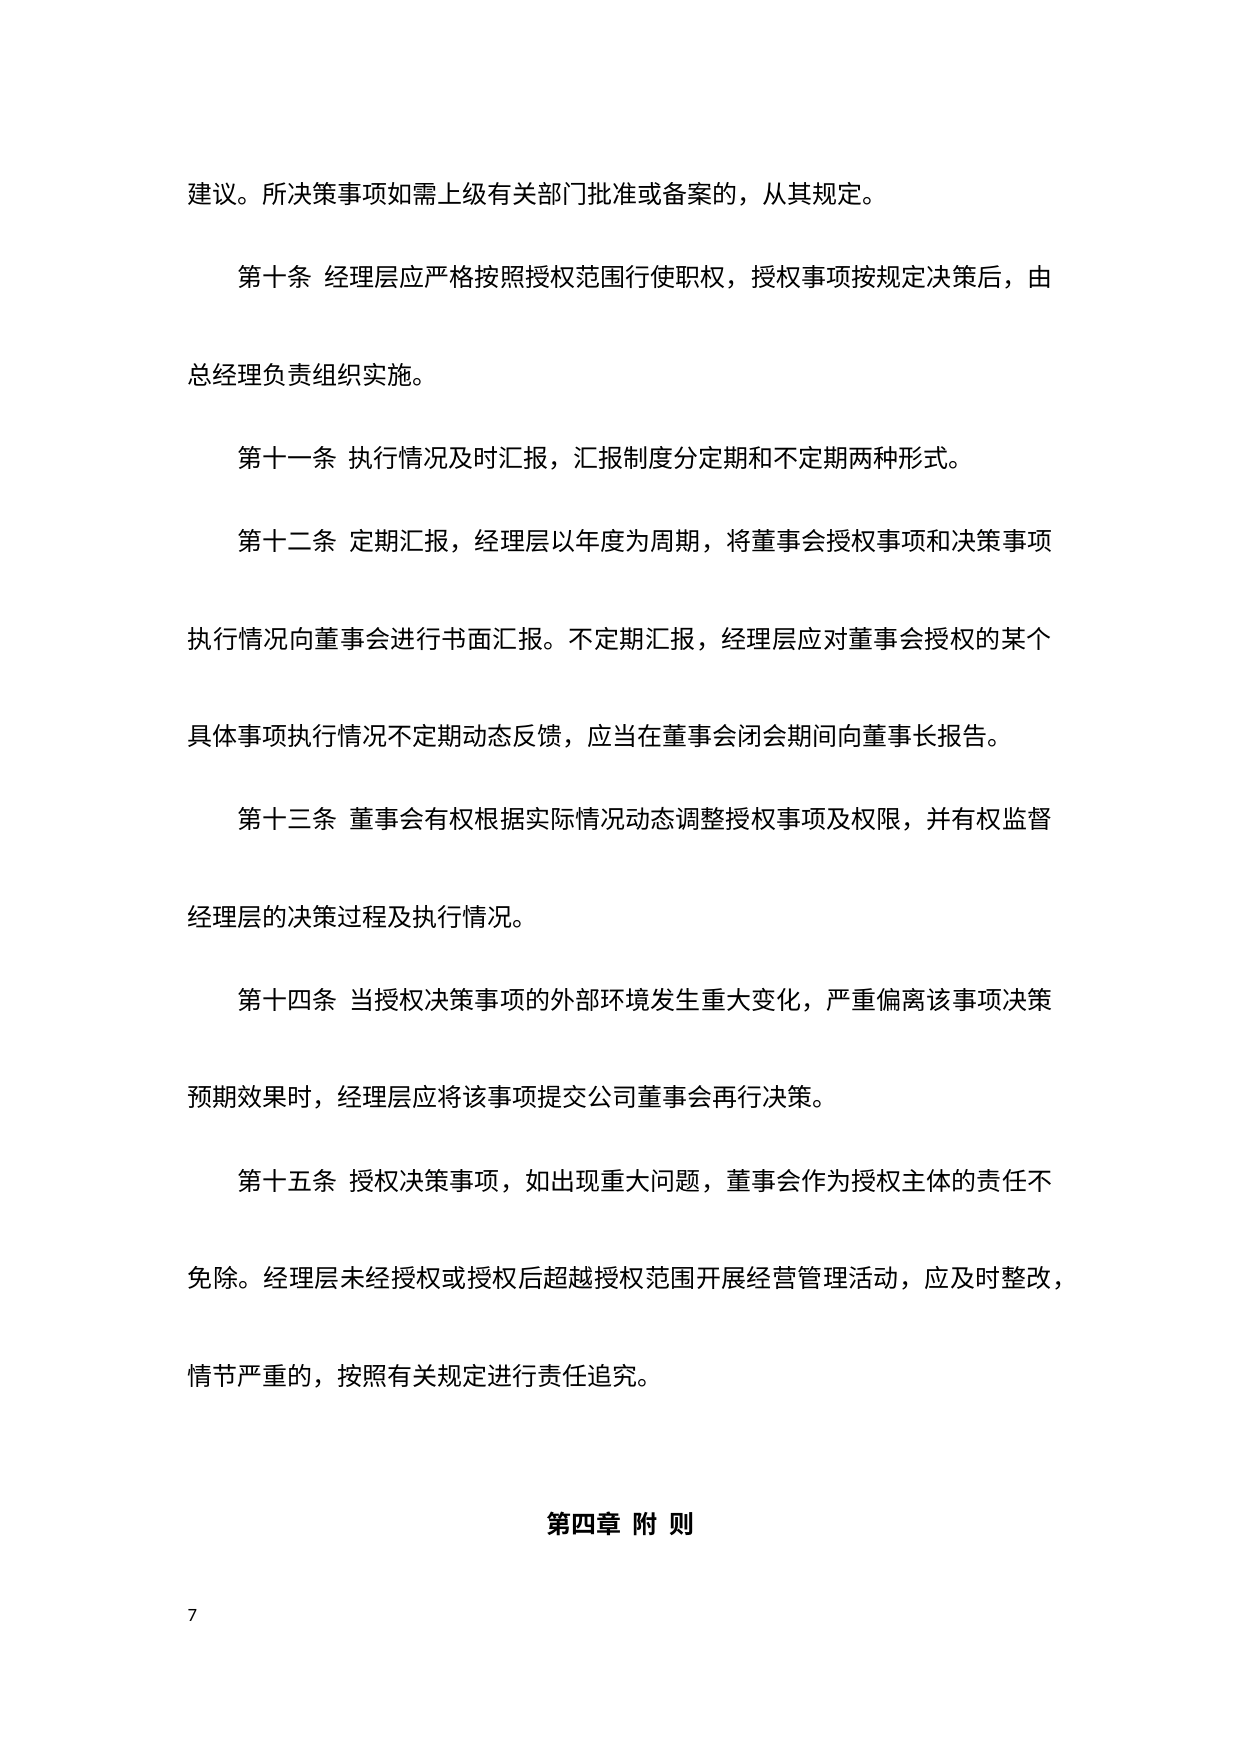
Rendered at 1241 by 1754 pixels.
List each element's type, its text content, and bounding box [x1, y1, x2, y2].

text 第十五条 授权决策事项，如出现重大问题，董事会作为授权主体的责任不免除。经理层未经授权或授权后超越授权范围开展经营管理活动，应及时整改，情节严重的，按照有关规定进行责任追究。 [187, 1147, 1053, 1407]
text 第十条 经理层应严格按照授权范围行使职权，授权事项按规定决策后，由总经理负责组织实施。 [187, 243, 1053, 406]
text 第四章 附 则 [187, 1490, 1053, 1555]
text 第十二条 定期汇报，经理层以年度为周期，将董事会授权事项和决策事项执行情况向董事会进行书面汇报。不定期汇报，经理层应对董事会授权的某个具体事项执行情况不定期动态反馈，应当在董事会闭会期间向董事长报告。 [187, 507, 1053, 767]
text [187, 160, 1053, 225]
text 第十一条 执行情况及时汇报，汇报制度分定期和不定期两种形式。 [187, 424, 1053, 489]
text 第十四条 当授权决策事项的外部环境发生重大变化，严重偏离该事项决策预期效果时，经理层应将该事项提交公司董事会再行决策。 [187, 966, 1053, 1128]
text 第十三条 董事会有权根据实际情况动态调整授权事项及权限，并有权监督经理层的决策过程及执行情况。 [187, 785, 1053, 948]
